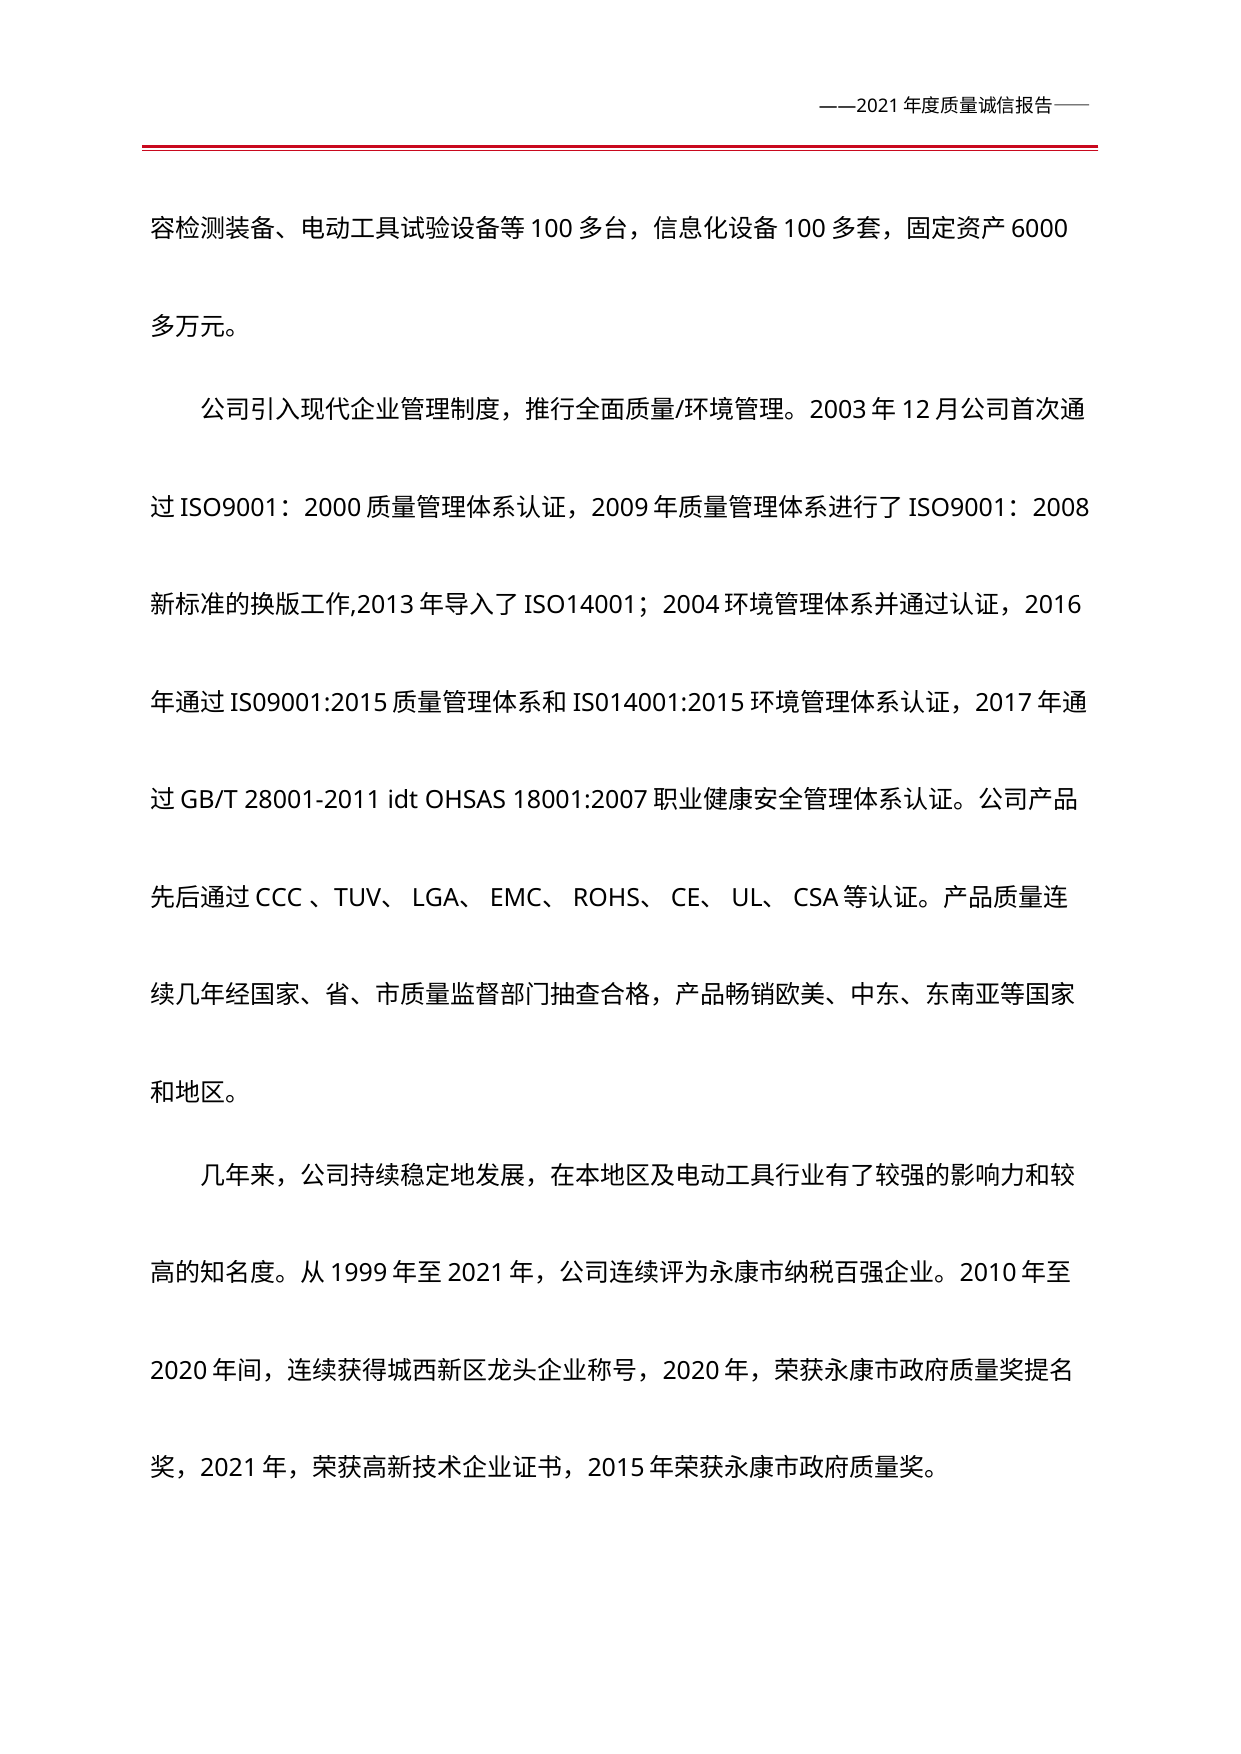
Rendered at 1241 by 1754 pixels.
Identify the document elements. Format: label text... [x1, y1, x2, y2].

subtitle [150, 194, 1090, 357]
subtitle 几年来，公司持续稳定地发展，在本地区及电动工具行业有了较强的影响力和较高的知名度。从1999年至2021年，公司连续评为永康市纳税百强企业。2010年至2020年间，连续获得城西新区龙头企业称号，2020年，荣获永康市政府质量奖提名奖，2021年，荣获高新技术企业证书，2015年荣获永康市政府质量奖。 [150, 1141, 1090, 1498]
subtitle 公司引入现代企业管理制度，推行全面质量/环境管理。2003年12月公司首次通过ISO9001：2000质量管理体系认证，2009年质量管理体系进行了ISO9001：2008新标准的换版工作,2013年导入了ISO14001；2004环境管理体系并通过认证，2016年通过IS09001:2015质量管理体系和IS014001:2015环境管理体系认证，2017年通过GB/T 28001-2011 idt OHSAS 18001:2007职业健康安全管理体系认证。公司产品先后通过CCC 、TUV、 LGA、 EMC、 ROHS、 CE、 UL、 CSA等认证。产品质量连续几年经国家、省、市质量监督部门抽查合格，产品畅销欧美、中东、东南亚等国家和地区。 [150, 375, 1090, 1123]
